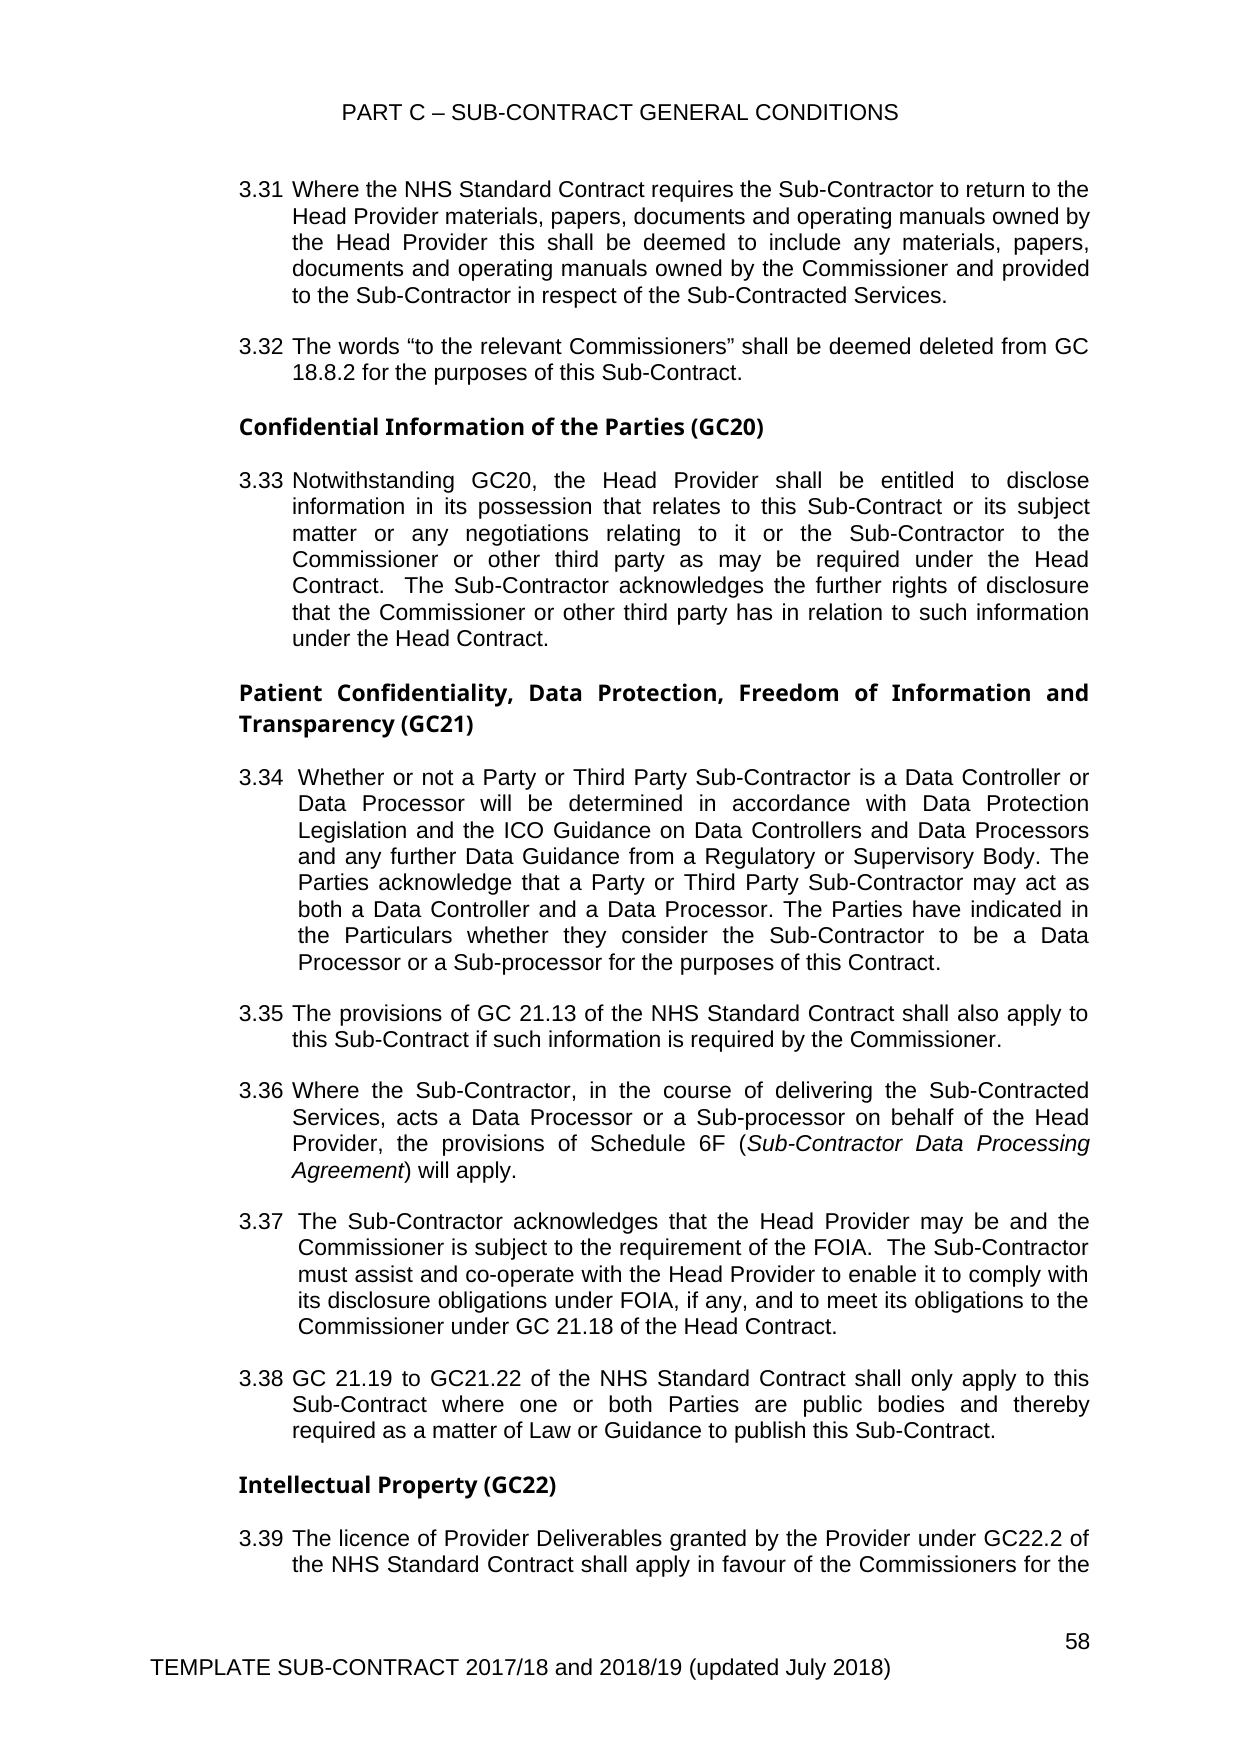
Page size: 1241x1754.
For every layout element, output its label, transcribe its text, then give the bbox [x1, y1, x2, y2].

text Where the Sub-Contractor, in the course of delivering the Sub-Contracted Services, acts a Data Processor or a Sub-processor on behalf of the Head Provider, the provisions of Schedule 6F (Sub-Contractor Data Processing Agreement) will apply. [239, 1077, 1090, 1183]
text Patient Confidentiality, Data Protection, Freedom of Information and Transparency (GC21) [239, 676, 1090, 739]
text The provisions of GC 21.13 of the NHS Standard Contract shall also apply to this Sub-Contract if such information is required by the Commissioner. [239, 1000, 1090, 1052]
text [239, 1525, 1090, 1578]
text GC 21.19 to GC21.22 of the NHS Standard Contract shall only apply to this Sub-Contract where one or both Parties are public bodies and thereby required as a matter of Law or Guidance to publish this Sub-Contract. [239, 1365, 1090, 1444]
text Confidential Information of the Parties (GC20) [239, 411, 1090, 442]
text Intellectual Property (GC22) [239, 1469, 1090, 1500]
text Notwithstanding GC20, the Head Provider shall be entitled to disclose information in its possession that relates to this Sub-Contract or its subject matter or any negotiations relating to it or the Sub-Contractor to the Commissioner or other third party as may be required under the Head Contract. The Sub-Contractor acknowledges the further rights of disclosure that the Commissioner or other third party has in relation to such information under the Head Contract. [239, 467, 1090, 651]
text Whether or not a Party or Third Party Sub-Contractor is a Data Controller or Data Processor will be determined in accordance with Data Protection Legislation and the ICO Guidance on Data Controllers and Data Processors and any further Data Guidance from a Regulatory or Supervisory Body. The Parties acknowledge that a Party or Third Party Sub-Contractor may act as both a Data Controller and a Data Processor. The Parties have indicated in the Particulars whether they consider the Sub-Contractor to be a Data Processor or a Sub-processor for the purposes of this Contract. [239, 764, 1090, 975]
text Where the NHS Standard Contract requires the Sub-Contractor to return to the Head Provider materials, papers, documents and operating manuals owned by the Head Provider this shall be deemed to include any materials, papers, documents and operating manuals owned by the Commissioner and provided to the Sub-Contractor in respect of the Sub-Contracted Services. [239, 176, 1090, 308]
text The words “to the relevant Commissioners” shall be deemed deleted from GC 18.8.2 for the purposes of this Sub-Contract. [239, 333, 1090, 386]
text The Sub-Contractor acknowledges that the Head Provider may be and the Commissioner is subject to the requirement of the FOIA. The Sub-Contractor must assist and co-operate with the Head Provider to enable it to comply with its disclosure obligations under FOIA, if any, and to meet its obligations to the Commissioner under GC 21.18 of the Head Contract. [239, 1208, 1090, 1340]
